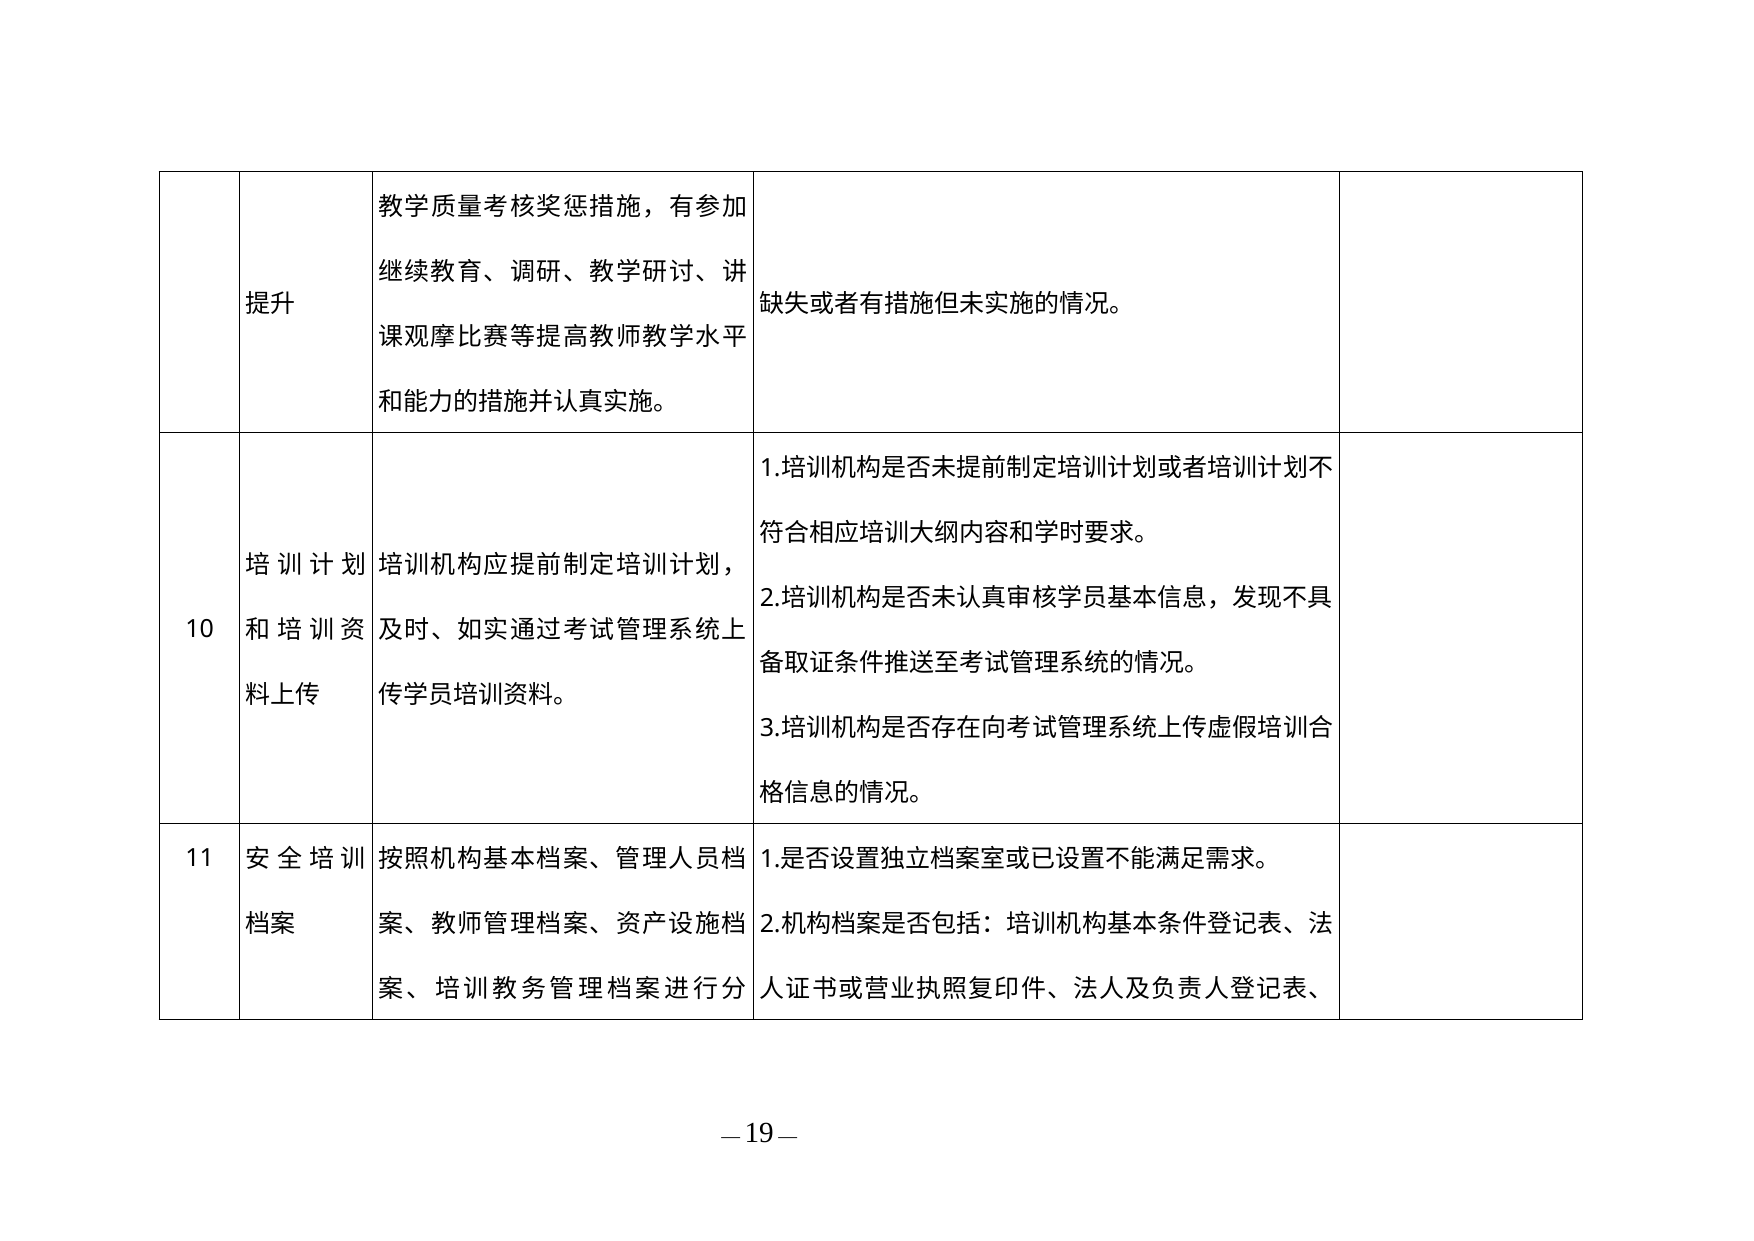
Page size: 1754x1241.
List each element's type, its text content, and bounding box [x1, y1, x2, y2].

table_cell 培训计划和培训资料上传 [240, 433, 372, 823]
table_cell [1340, 433, 1582, 823]
table_cell 1.培训机构是否未提前制定培训计划或者培训计划不符合相应培训大纲内容和学时要求。 2.培训机构是否未认真审核学员基本信息，发现不具备取证条件推送至考试管理系统的情况。 3.培训机构是否存在向考试管理系统上传虚假培训合格信息的情况。 [754, 433, 1339, 823]
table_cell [754, 824, 1339, 1019]
table_cell 9 [160, 172, 239, 432]
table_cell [754, 172, 1339, 432]
table_cell [1340, 172, 1582, 432]
table_cell 10 [160, 433, 239, 823]
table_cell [373, 824, 753, 1019]
table_cell 11 [160, 824, 239, 1019]
table_cell 安全培训档案 [240, 824, 372, 1019]
table_cell 教师能力提升 [240, 172, 372, 432]
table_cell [373, 172, 753, 432]
table_cell 培训机构应提前制定培训计划，及时、如实通过考试管理系统上传学员培训资料。 [373, 433, 753, 823]
table_cell [1340, 824, 1582, 1019]
